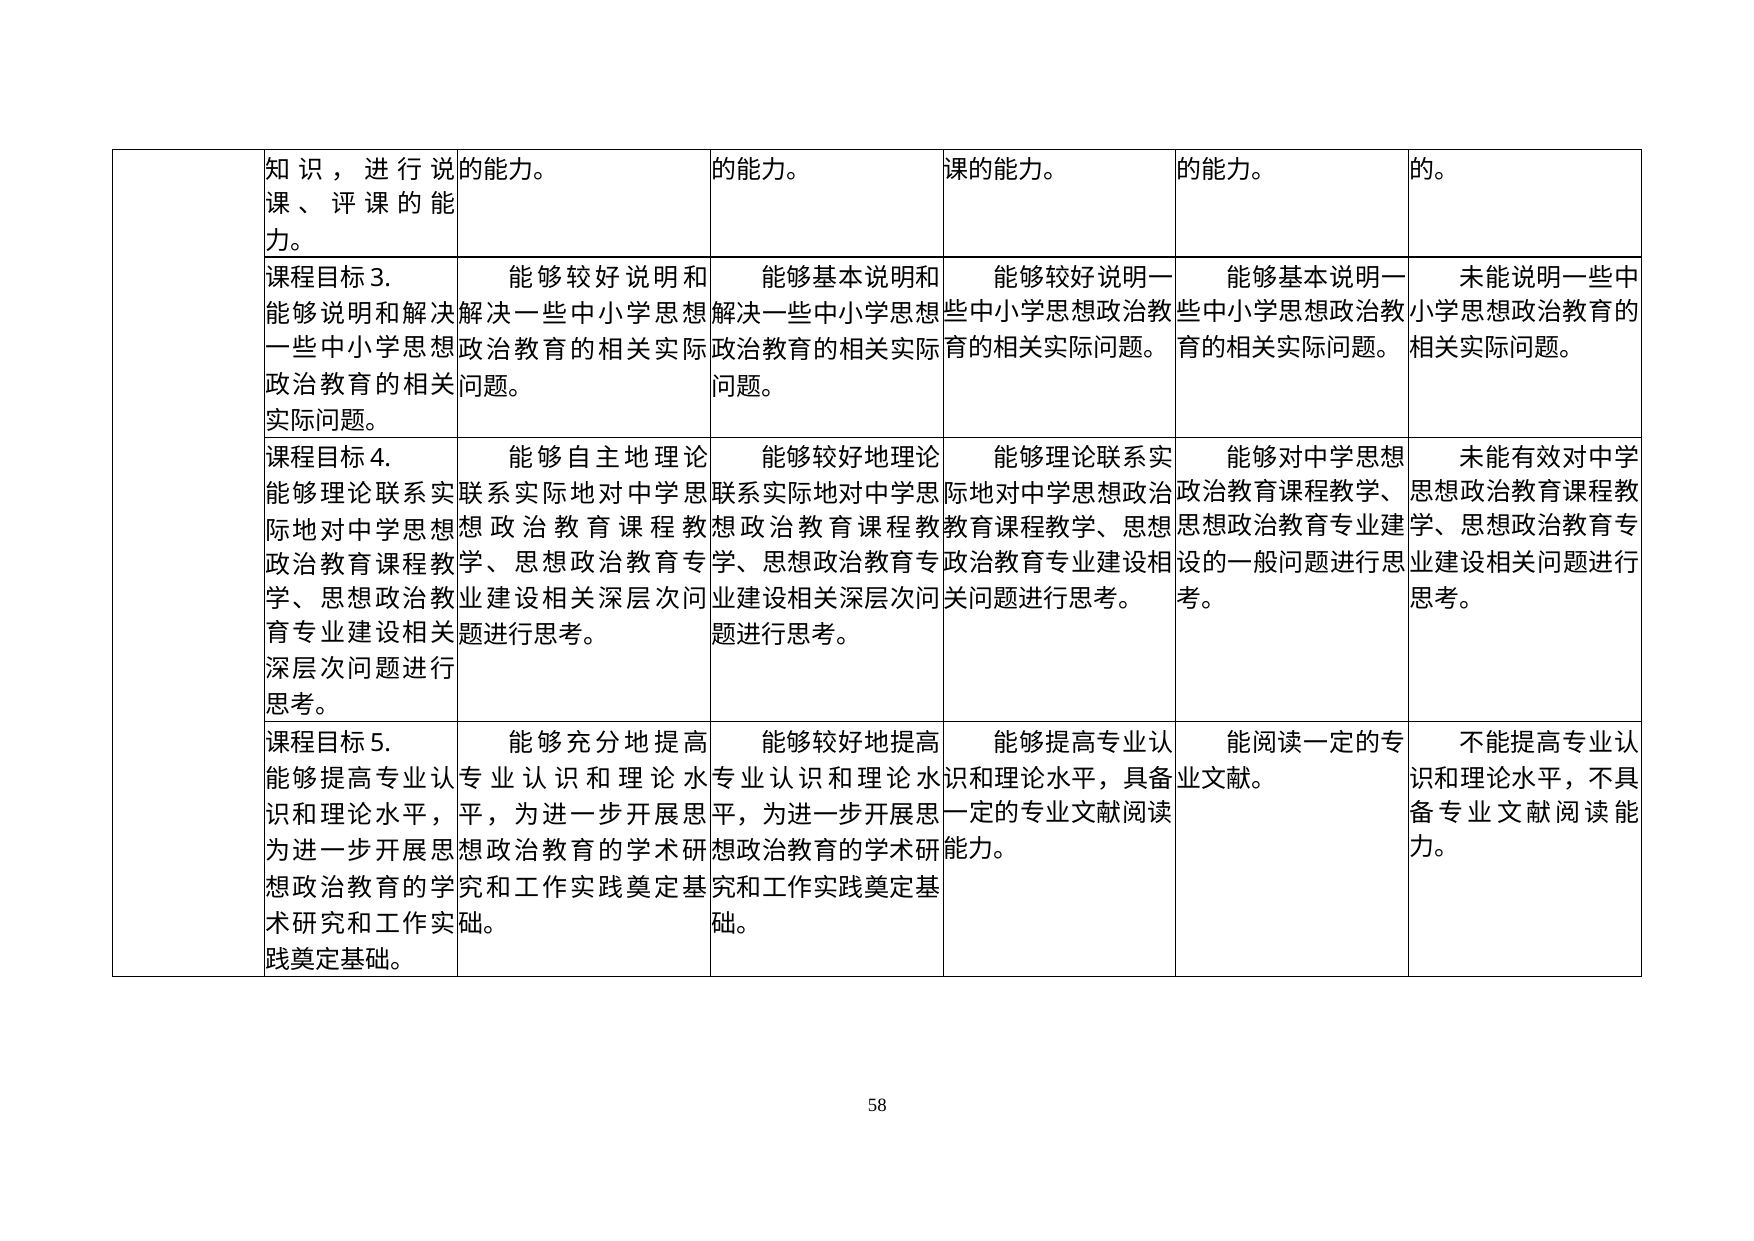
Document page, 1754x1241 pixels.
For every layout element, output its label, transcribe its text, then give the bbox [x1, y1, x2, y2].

table_cell 能够基本说明一些中小学思想政治教育的相关实际问题。 [1176, 258, 1408, 437]
table_cell 能够对中学思想政治教育课程教学、思想政治教育专业建设的一般问题进行思考。 [1176, 438, 1408, 721]
table_cell 能够提高专业认识和理论水平，具备一定的专业文献阅读能力。 [944, 722, 1175, 976]
table_cell 能阅读一定的专业文献。 [1176, 722, 1408, 976]
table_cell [1409, 150, 1641, 256]
table_cell 能够充分地提高专业认识和理论水平，为进一步开展思想政治教育的学术研究和工作实践奠定基础。 [458, 722, 710, 976]
table_cell 课程目标5. 能够提高专业认识和理论水平，为进一步开展思想政治教育的学术研究和工作实践奠定基础。 [265, 722, 457, 976]
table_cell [711, 150, 943, 256]
table_cell 未能说明一些中小学思想政治教育的相关实际问题。 [1409, 258, 1641, 437]
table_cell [1176, 150, 1408, 256]
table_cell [458, 150, 710, 256]
table_cell 能够理论联系实际地对中学思想政治教育课程教学、思想政治教育专业建设相关问题进行思考。 [944, 438, 1175, 721]
table_cell 不能提高专业认识和理论水平，不具备专业文献阅读能力。 [1409, 722, 1641, 976]
table_cell 能够较好说明和解决一些中小学思想政治教育的相关实际问题。 [458, 258, 710, 437]
table_cell 能够较好地理论联系实际地对中学思想政治教育课程教学、思想政治教育专业建设相关深层次问题进行思考。 [711, 438, 943, 721]
table_cell 课程目标4. 能够理论联系实际地对中学思想政治教育课程教学、思想政治教育专业建设相关深层次问题进行思考。 [265, 438, 457, 721]
table_cell 未能有效对中学思想政治教育课程教学、思想政治教育专业建设相关问题进行思考。 [1409, 438, 1641, 721]
table_cell 能够较好说明一些中小学思想政治教育的相关实际问题。 [944, 258, 1175, 437]
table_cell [265, 150, 457, 256]
table_cell 能够较好地提高专业认识和理论水平，为进一步开展思想政治教育的学术研究和工作实践奠定基础。 [711, 722, 943, 976]
table_cell 能够自主地理论联系实际地对中学思想政治教育课程教学、思想政治教育专业建设相关深层次问题进行思考。 [458, 438, 710, 721]
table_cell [944, 150, 1175, 256]
table_cell 能够基本说明和解决一些中小学思想政治教育的相关实际问题。 [711, 258, 943, 437]
table_cell 课程目标3. 能够说明和解决一些中小学思想政治教育的相关实际问题。 [265, 258, 457, 437]
